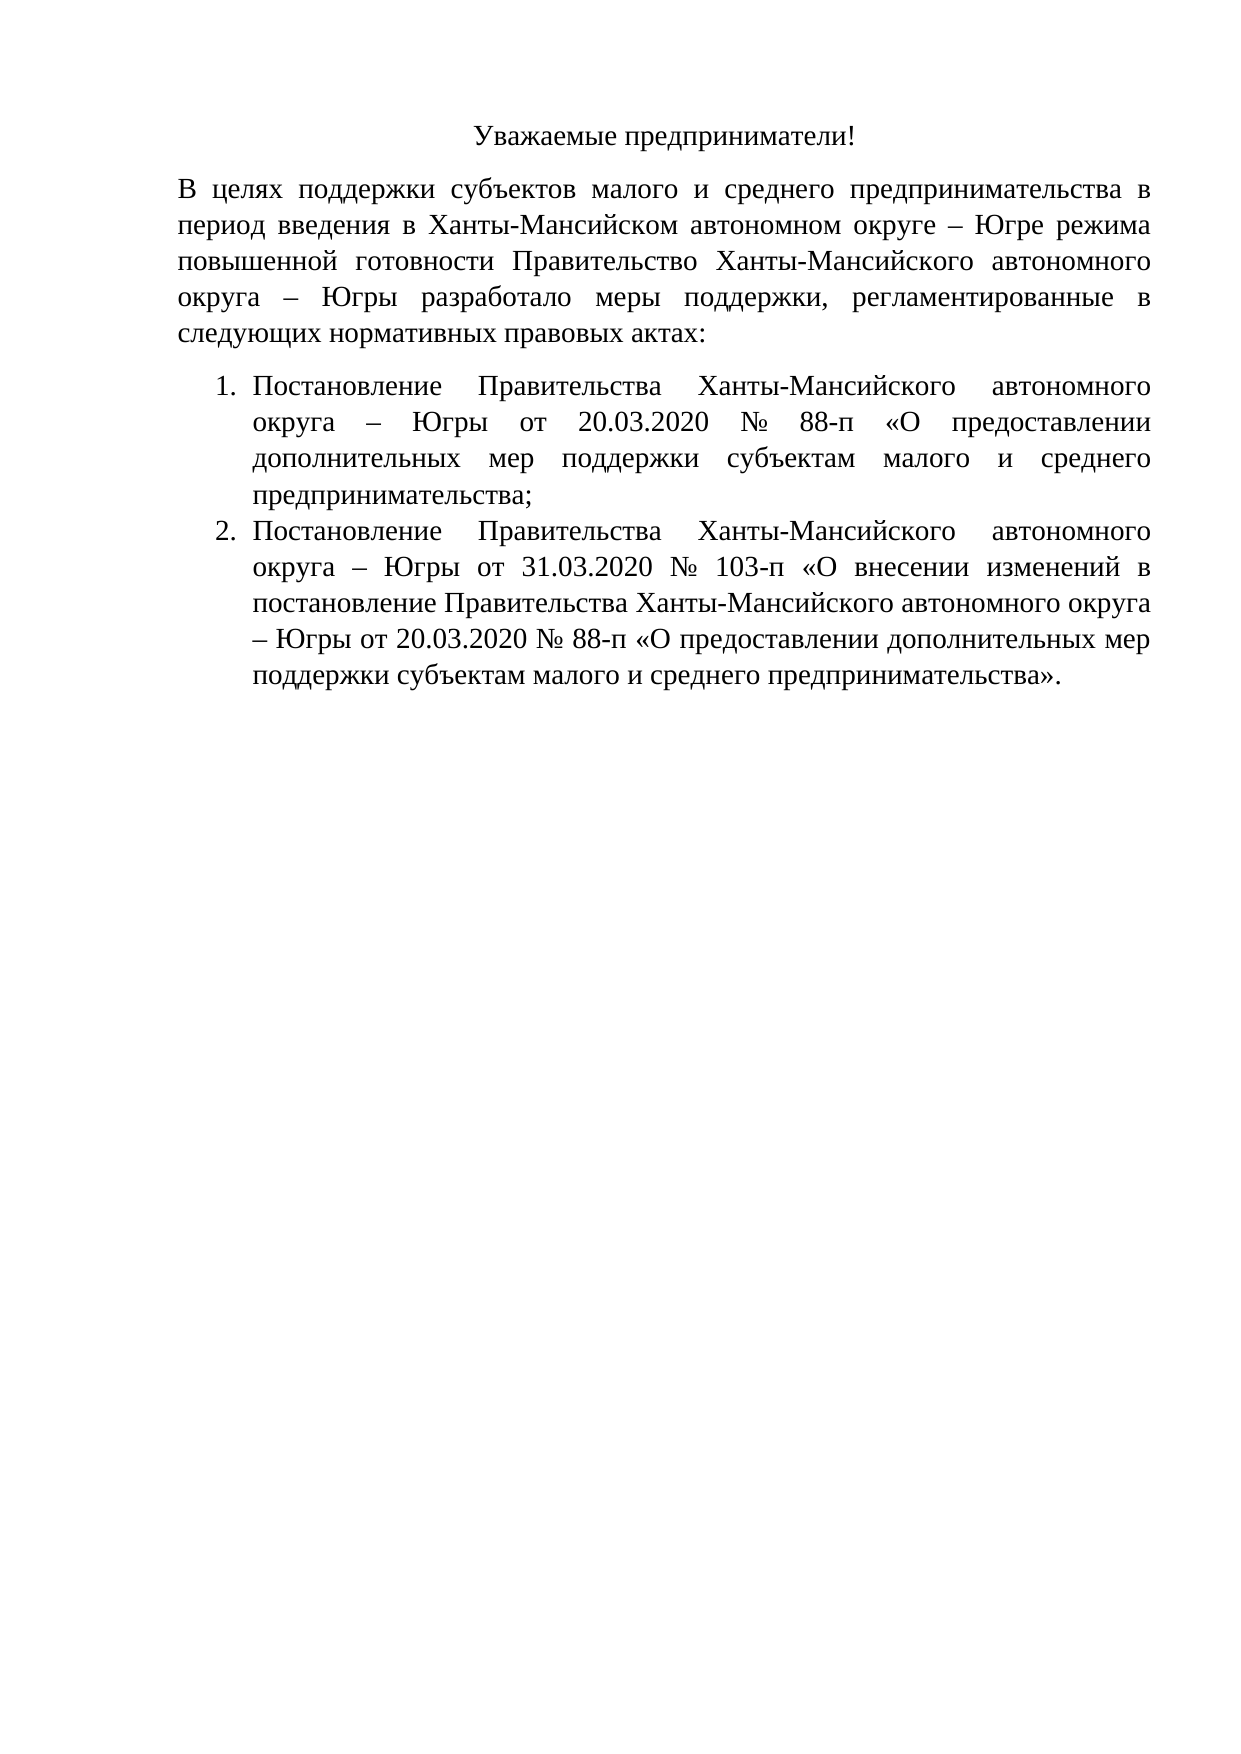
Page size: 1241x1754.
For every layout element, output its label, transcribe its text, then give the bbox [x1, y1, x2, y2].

list Постановление Правительства Ханты-Мансийского автономного округа – Югры от 20.03.2020 № 88-п «О предоставлении дополнительных мер поддержки субъектам малого и среднего предпринимательства; [215, 368, 1152, 510]
text Уважаемые предприниматели! [177, 118, 1152, 152]
text В целях поддержки субъектов малого и среднего предпринимательства в период введения в Ханты-Мансийском автономном округе – Югре режима повышенной готовности Правительство Ханты-Мансийского автономного округа – Югры разработало меры поддержки, регламентированные в следующих нормативных правовых актах: [177, 171, 1152, 349]
list Постановление Правительства Ханты-Мансийского автономного округа – Югры от 31.03.2020 № 103-п «О внесении изменений в постановление Правительства Ханты-Мансийского автономного округа – Югры от 20.03.2020 № 88-п «О предоставлении дополнительных мер поддержки субъектам малого и среднего предпринимательства». [215, 513, 1152, 691]
